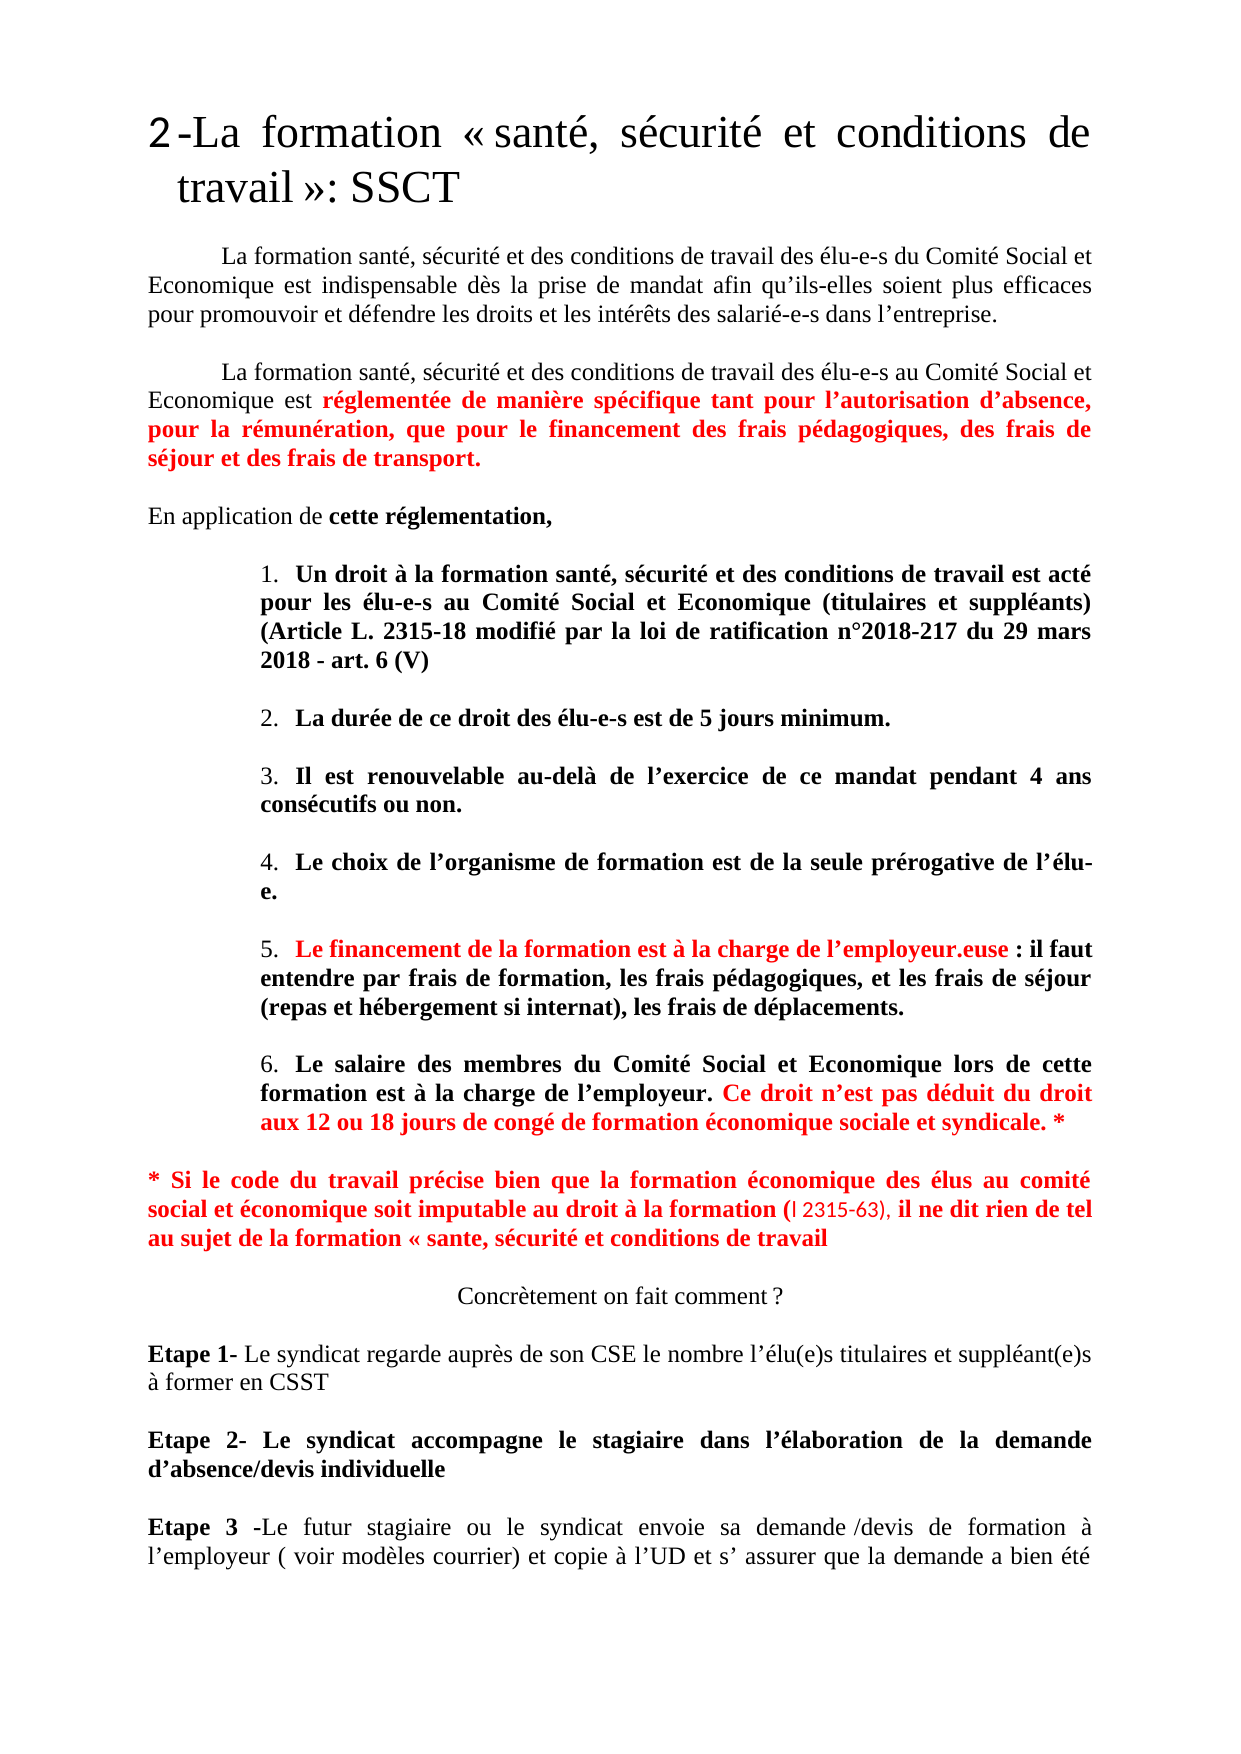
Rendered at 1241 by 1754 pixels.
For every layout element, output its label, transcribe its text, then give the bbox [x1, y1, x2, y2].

text En application de cette réglementation, [148, 501, 1093, 529]
list Le choix de l’organisme de formation est de la seule prérogative de l’élu-e. [260, 847, 1093, 905]
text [148, 1512, 1093, 1569]
list Le salaire des membres du Comité Social et Economique lors de cette formation est à la charge de l’employeur. Ce droit n’est pas déduit du droit aux 12 ou 18 jours de congé de formation économique sociale et syndicale. * [260, 1049, 1093, 1136]
text * Si le code du travail précise bien que la formation économique des élus au comité social et économique soit imputable au droit à la formation (l 2315-63), il ne dit rien de tel au sujet de la formation « sante, sécurité et conditions de travail [148, 1165, 1093, 1252]
text Etape 1- Le syndicat regarde auprès de son CSE le nombre l’élu(e)s titulaires et suppléant(e)s à former en CSST [148, 1339, 1093, 1396]
text Concrètement on fait comment ? [148, 1281, 1093, 1309]
text La formation santé, sécurité et des conditions de travail des élu-e-s du Comité Social et Economique est indispensable dès la prise de mandat afin qu’ils-elles soient plus efficaces pour promouvoir et défendre les droits et les intérêts des salarié-e-s dans l’entreprise. [148, 241, 1093, 327]
list -La formation « santé, sécurité et conditions de travail »: SSCT [148, 103, 1093, 212]
list La durée de ce droit des élu-e-s est de 5 jours minimum. [260, 703, 1093, 732]
list Le financement de la formation est à la charge de l’employeur.euse : il faut entendre par frais de formation, les frais pédagogiques, et les frais de séjour (repas et hébergement si internat), les frais de déplacements. [260, 934, 1093, 1020]
text La formation santé, sécurité et des conditions de travail des élu-e-s au Comité Social et Economique est réglementée de manière spécifique tant pour l’autorisation d’absence, pour la rémunération, que pour le financement des frais pédagogiques, des frais de séjour et des frais de transport. [148, 357, 1093, 472]
list Un droit à la formation santé, sécurité et des conditions de travail est acté pour les élu-e-s au Comité Social et Economique (titulaires et suppléants) (Article L. 2315-18 modifié par la loi de ratification n°2018-217 du 29 mars 2018 - art. 6 (V) [260, 559, 1093, 674]
list Il est renouvelable au-delà de l’exercice de ce mandat pendant 4 ans consécutifs ou non. [260, 761, 1093, 818]
text Etape 2- Le syndicat accompagne le stagiaire dans l’élaboration de la demande d’absence/devis individuelle [148, 1425, 1093, 1483]
